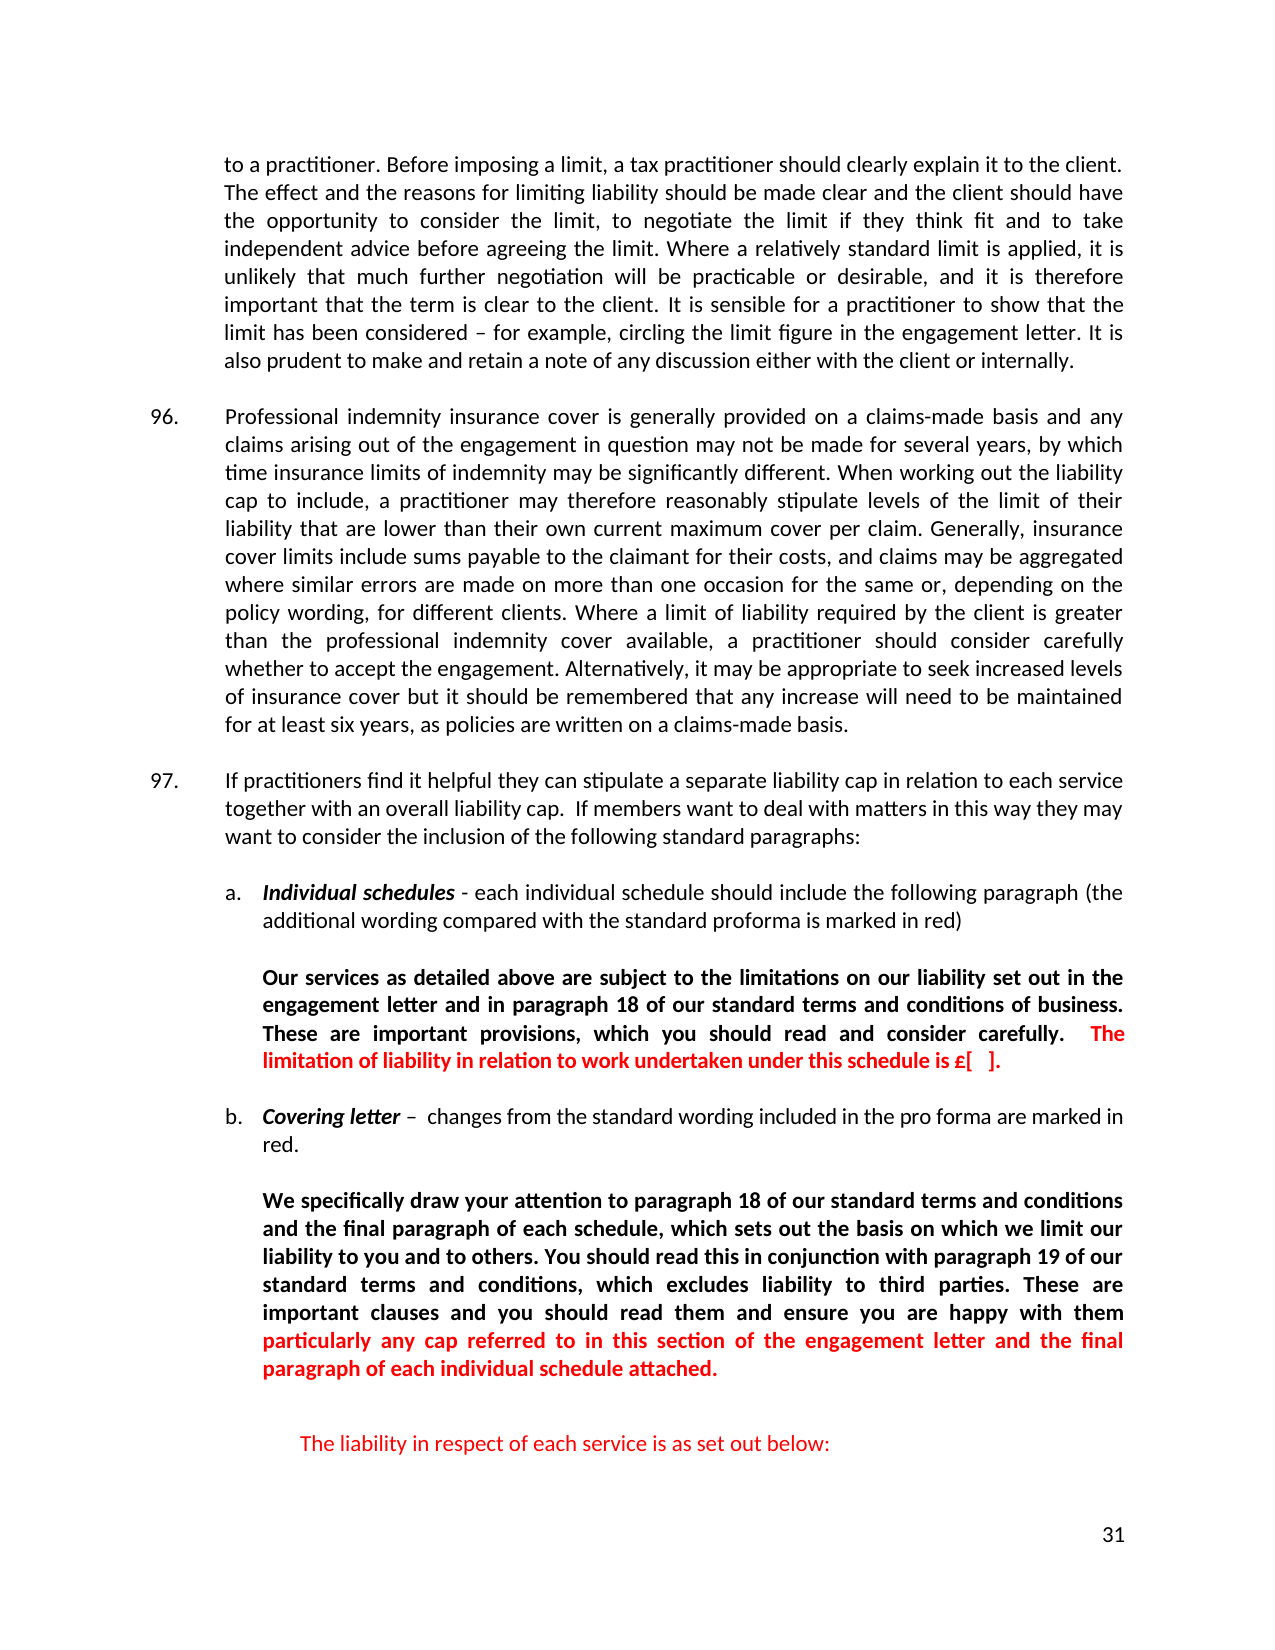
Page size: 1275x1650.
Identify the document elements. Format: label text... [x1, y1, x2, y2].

text Our services as detailed above are subject to the limitations on our liability set out in the engagement letter and in paragraph 18 of our standard terms and conditions of business. These are important provisions, which you should read and consider carefully. The limitation of liability in relation to work undertaken under this schedule is £[ ]. [262, 963, 1125, 1075]
list Covering letter – changes from the standard wording included in the pro forma are marked in red. [225, 1102, 1125, 1158]
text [150, 150, 1125, 374]
text The liability in respect of each service is as set out below: [75, 1429, 1125, 1457]
text 96. Professional indemnity insurance cover is generally provided on a claims-made basis and any claims arising out of the engagement in question may not be made for several years, by which time insurance limits of indemnity may be significantly different. When working out the liability cap to include, a practitioner may therefore reasonably stipulate levels of the limit of their liability that are lower than their own current maximum cover per claim. Generally, insurance cover limits include sums payable to the claimant for their costs, and claims may be aggregated where similar errors are made on more than one occasion for the same or, depending on the policy wording, for different clients. Where a limit of liability required by the client is greater than the professional indemnity cover available, a practitioner should consider carefully whether to accept the engagement. Alternatively, it may be appropriate to seek increased levels of insurance cover but it should be remembered that any increase will need to be maintained for at least six years, as policies are written on a claims-made basis. [150, 402, 1125, 738]
text 97. If practitioners find it helpful they can stipulate a separate liability cap in relation to each service together with an overall liability cap. If members want to deal with matters in this way they may want to consider the inclusion of the following standard paragraphs: [150, 766, 1125, 851]
list We specifically draw your attention to paragraph 18 of our standard terms and conditions and the final paragraph of each schedule, which sets out the basis on which we limit our liability to you and to others. You should read this in conjunction with paragraph 19 of our standard terms and conditions, which excludes liability to third parties. These are important clauses and you should read them and ensure you are happy with them particularly any cap referred to in this section of the engagement letter and the final paragraph of each individual schedule attached. [262, 1186, 1125, 1382]
list Individual schedules - each individual schedule should include the following paragraph (the additional wording compared with the standard proforma is marked in red) [225, 878, 1125, 934]
